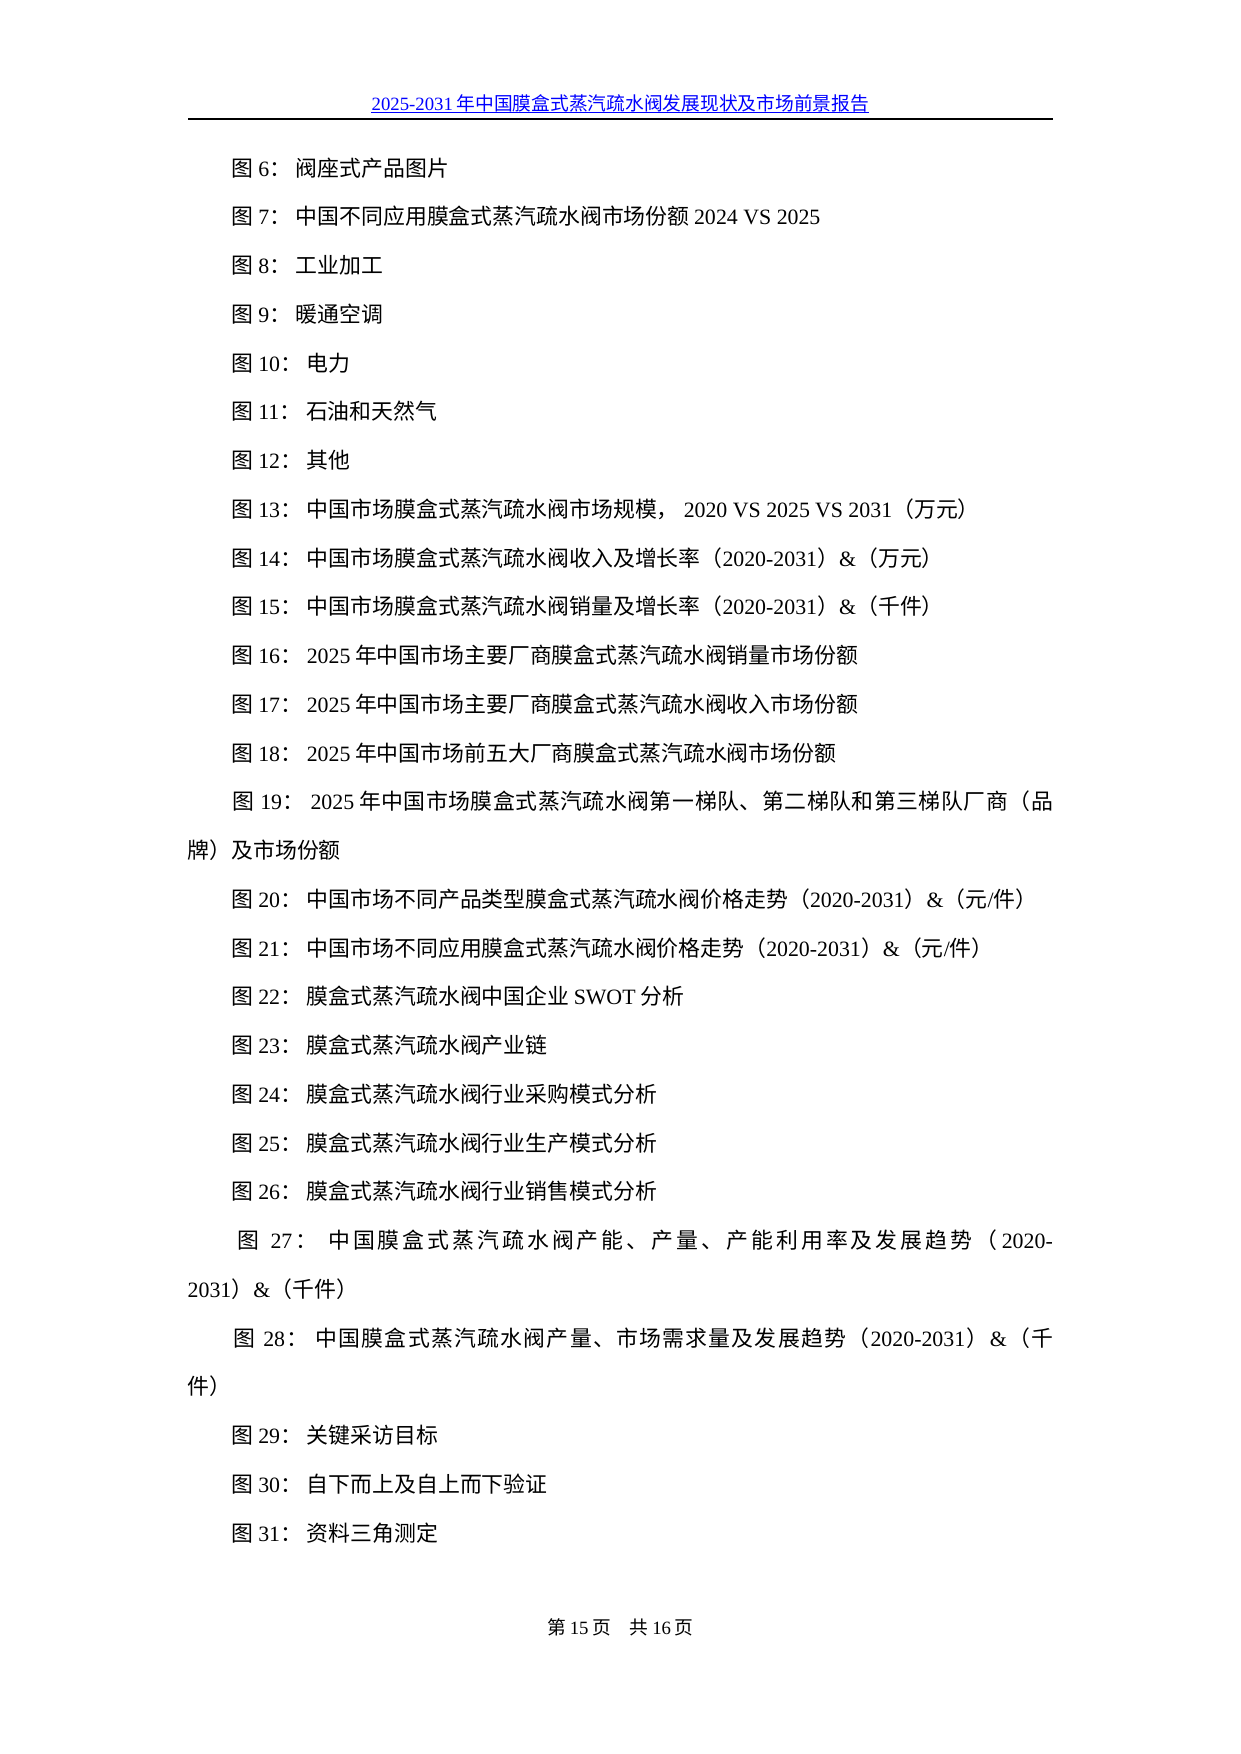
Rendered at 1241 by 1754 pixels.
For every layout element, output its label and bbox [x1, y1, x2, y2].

text [187, 150, 1053, 1548]
